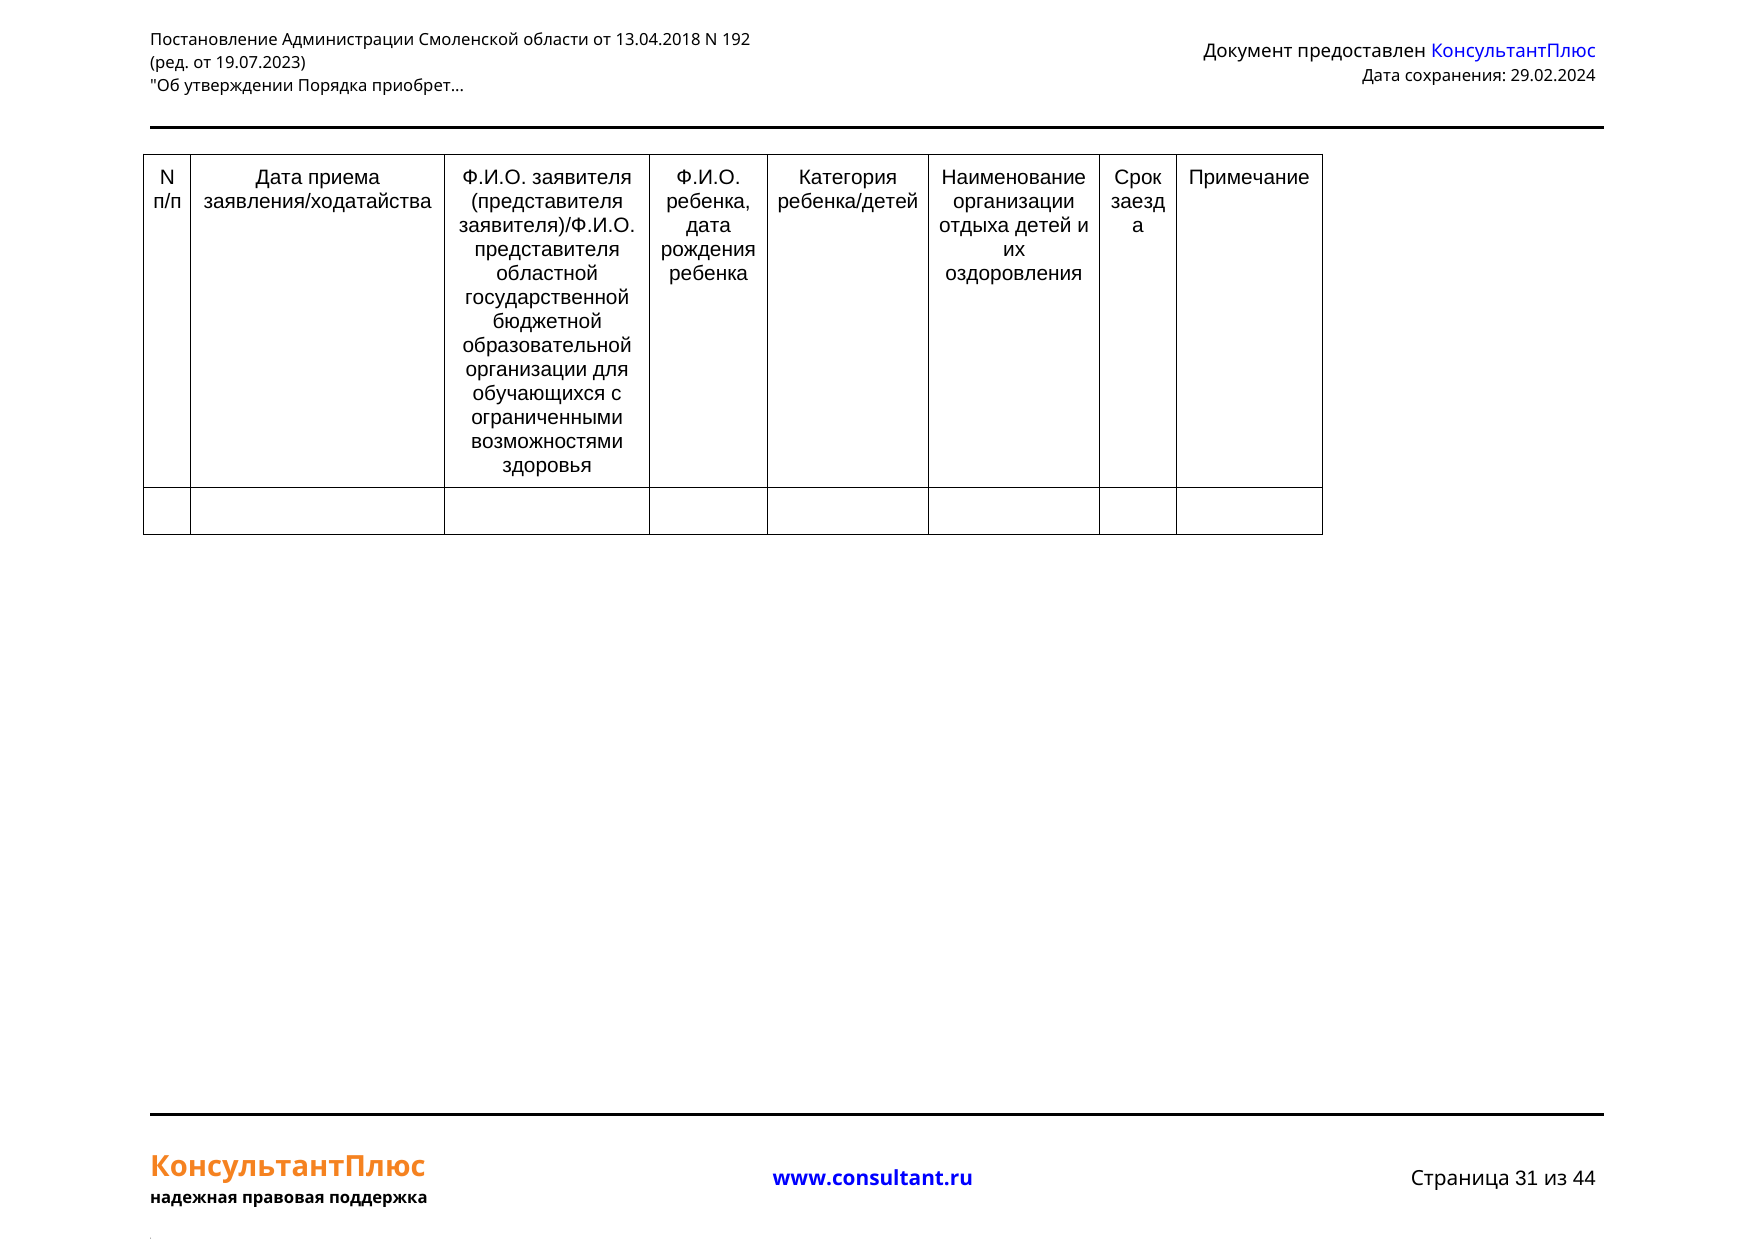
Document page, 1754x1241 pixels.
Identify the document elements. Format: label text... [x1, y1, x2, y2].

table_cell [144, 488, 190, 533]
table_header Дата приема заявления/ходатайства [191, 155, 444, 487]
table_header Наименование организации отдыха детей и их оздоровления [929, 155, 1099, 487]
table_header Ф.И.О. ребенка, дата рождения ребенка [650, 155, 767, 487]
table_cell [650, 488, 767, 533]
table_header Примечание [1177, 155, 1322, 487]
table_header Срок заезда [1100, 155, 1176, 487]
table_header Категория ребенка/детей [768, 155, 928, 487]
table_header Ф.И.О. заявителя (представителя заявителя)/Ф.И.О. представителя областной государственной бюджетной образовательной организации для обучающихся с ограниченными возможностями здоровья [445, 155, 649, 487]
table_cell [1100, 488, 1176, 533]
table_cell [445, 488, 649, 533]
table_cell [191, 488, 444, 533]
table_cell [929, 488, 1099, 533]
table_cell [1177, 488, 1322, 533]
table_header N п/п [144, 155, 190, 487]
table_cell [768, 488, 928, 533]
